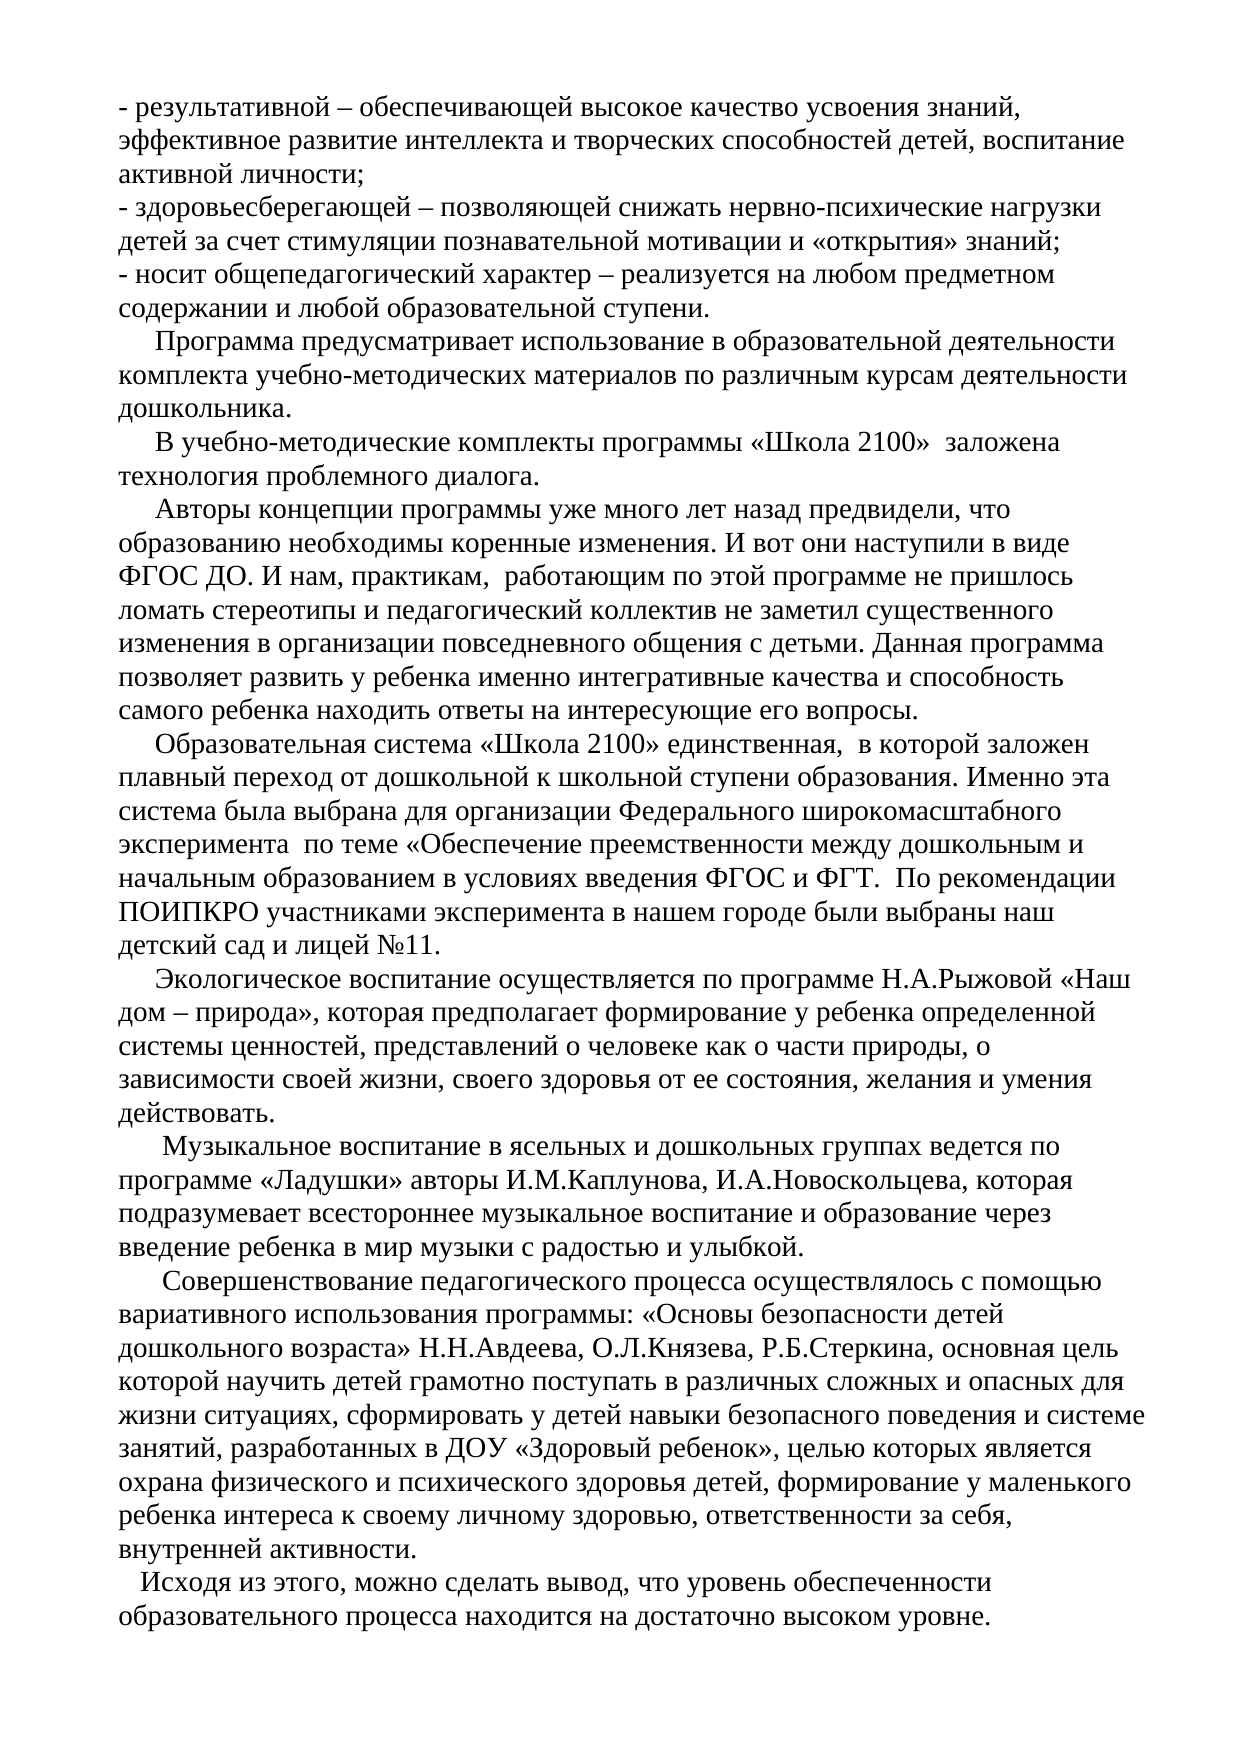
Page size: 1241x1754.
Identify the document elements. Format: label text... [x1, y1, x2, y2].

text - результативной – обеспечивающей высокое качество усвоения знаний, эффективное развитие интеллекта и творческих способностей детей, воспитание активной личности; [118, 89, 1152, 189]
text Исходя из этого, можно сделать вывод, что уровень обеспеченности образовательного процесса находится на достаточно высоком уровне. [118, 1564, 1152, 1632]
text - носит общепедагогический характер – реализуется на любом предметном содержании и любой образовательной ступени. [118, 256, 1152, 323]
text Совершенствование педагогического процесса осуществлялось с помощью вариативного использования программы: «Основы безопасности детей дошкольного возраста» Н.Н.Авдеева, О.Л.Князева, Р.Б.Стеркина, основная цель которой научить детей грамотно поступать в различных сложных и опасных для жизни ситуациях, сформировать у детей навыки безопасного поведения и системе занятий, разработанных в ДОУ «Здоровый ребенок», целью которых является охрана физического и психического здоровья детей, формирование у маленького ребенка интереса к своему личному здоровью, ответственности за себя, внутренней активности. [118, 1263, 1152, 1564]
text Экологическое воспитание осуществляется по программе Н.А.Рыжовой «Наш дом – природа», которая предполагает формирование у ребенка определенной системы ценностей, представлений о человеке как о части природы, о зависимости своей жизни, своего здоровья от ее состояния, желания и умения действовать. [118, 961, 1152, 1128]
text - здоровьесберегающей – позволяющей снижать нервно-психические нагрузки детей за счет стимуляции познавательной мотивации и «открытия» знаний; [118, 189, 1152, 256]
text Музыкальное воспитание в ясельных и дошкольных группах ведется по программе «Ладушки» авторы И.М.Каплунова, И.А.Новоскольцева, которая подразумевает всестороннее музыкальное воспитание и образование через введение ребенка в мир музыки с радостью и улыбкой. [118, 1128, 1152, 1263]
text Программа предусматривает использование в образовательной деятельности комплекта учебно-методических материалов по различным курсам деятельности дошкольника. [118, 323, 1152, 424]
text Авторы концепции программы уже много лет назад предвидели, что образованию необходимы коренные изменения. И вот они наступили в виде ФГОС ДО. И нам, практикам, работающим по этой программе не пришлось ломать стереотипы и педагогический коллектив не заметил существенного изменения в организации повседневного общения с детьми. Данная программа позволяет развить у ребенка именно интегративные качества и способность самого ребенка находить ответы на интересующие его вопросы. [118, 491, 1152, 726]
text В учебно-методические комплекты программы «Школа 2100» заложена технология проблемного диалога. [118, 424, 1152, 491]
text Образовательная система «Школа 2100» единственная, в которой заложен плавный переход от дошкольной к школьной ступени образования. Именно эта система была выбрана для организации Федерального широкомасштабного эксперимента по теме «Обеспечение преемственности между дошкольным и начальным образованием в условиях введения ФГОС и ФГТ. По рекомендации ПОИПКРО участниками эксперимента в нашем городе были выбраны наш детский сад и лицей №11. [118, 726, 1152, 961]
